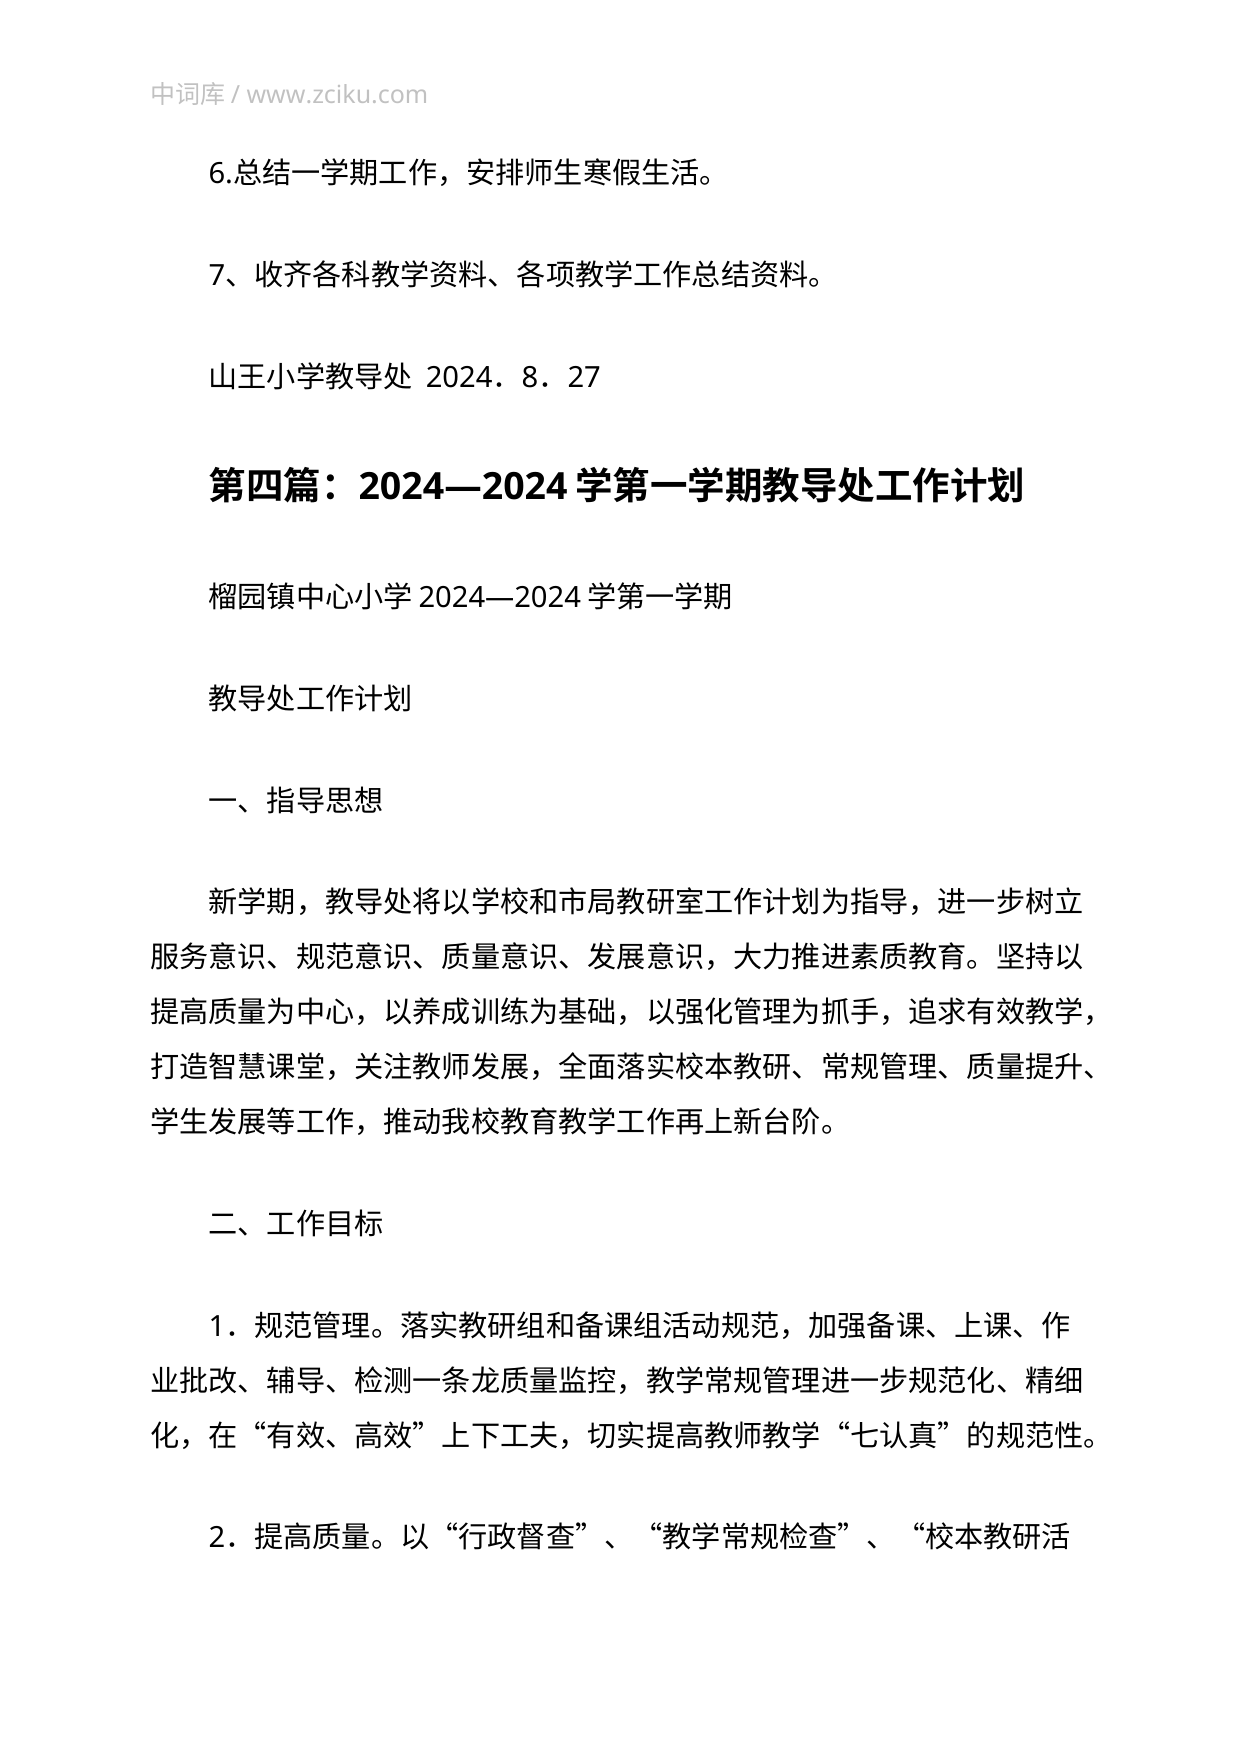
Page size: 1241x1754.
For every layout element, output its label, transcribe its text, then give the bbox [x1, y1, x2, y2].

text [150, 1514, 1090, 1556]
text 第四篇：2024—2024学第一学期教导处工作计划 [150, 456, 1090, 510]
text 一、指导思想 [150, 777, 1090, 819]
text 新学期，教导处将以学校和市局教研室工作计划为指导，进一步树立服务意识、规范意识、质量意识、发展意识，大力推进素质教育。坚持以提高质量为中心，以养成训练为基础，以强化管理为抓手，追求有效教学，打造智慧课堂，关注教师发展，全面落实校本教研、常规管理、质量提升、学生发展等工作，推动我校教育教学工作再上新台阶。 [150, 879, 1090, 1141]
text 二、工作目标 [150, 1200, 1090, 1243]
text 榴园镇中心小学2024—2024学第一学期 [150, 573, 1090, 616]
text 6.总结一学期工作，安排师生寒假生活。 [150, 150, 1090, 192]
text 7、收齐各科教学资料、各项教学工作总结资料。 [150, 252, 1090, 294]
text 山王小学教导处 2024．8．27 [150, 354, 1090, 396]
text 1．规范管理。落实教研组和备课组活动规范，加强备课、上课、作业批改、辅导、检测一条龙质量监控，教学常规管理进一步规范化、精细化，在“有效、高效”上下工夫，切实提高教师教学“七认真”的规范性。 [150, 1302, 1090, 1454]
text 教导处工作计划 [150, 676, 1090, 718]
